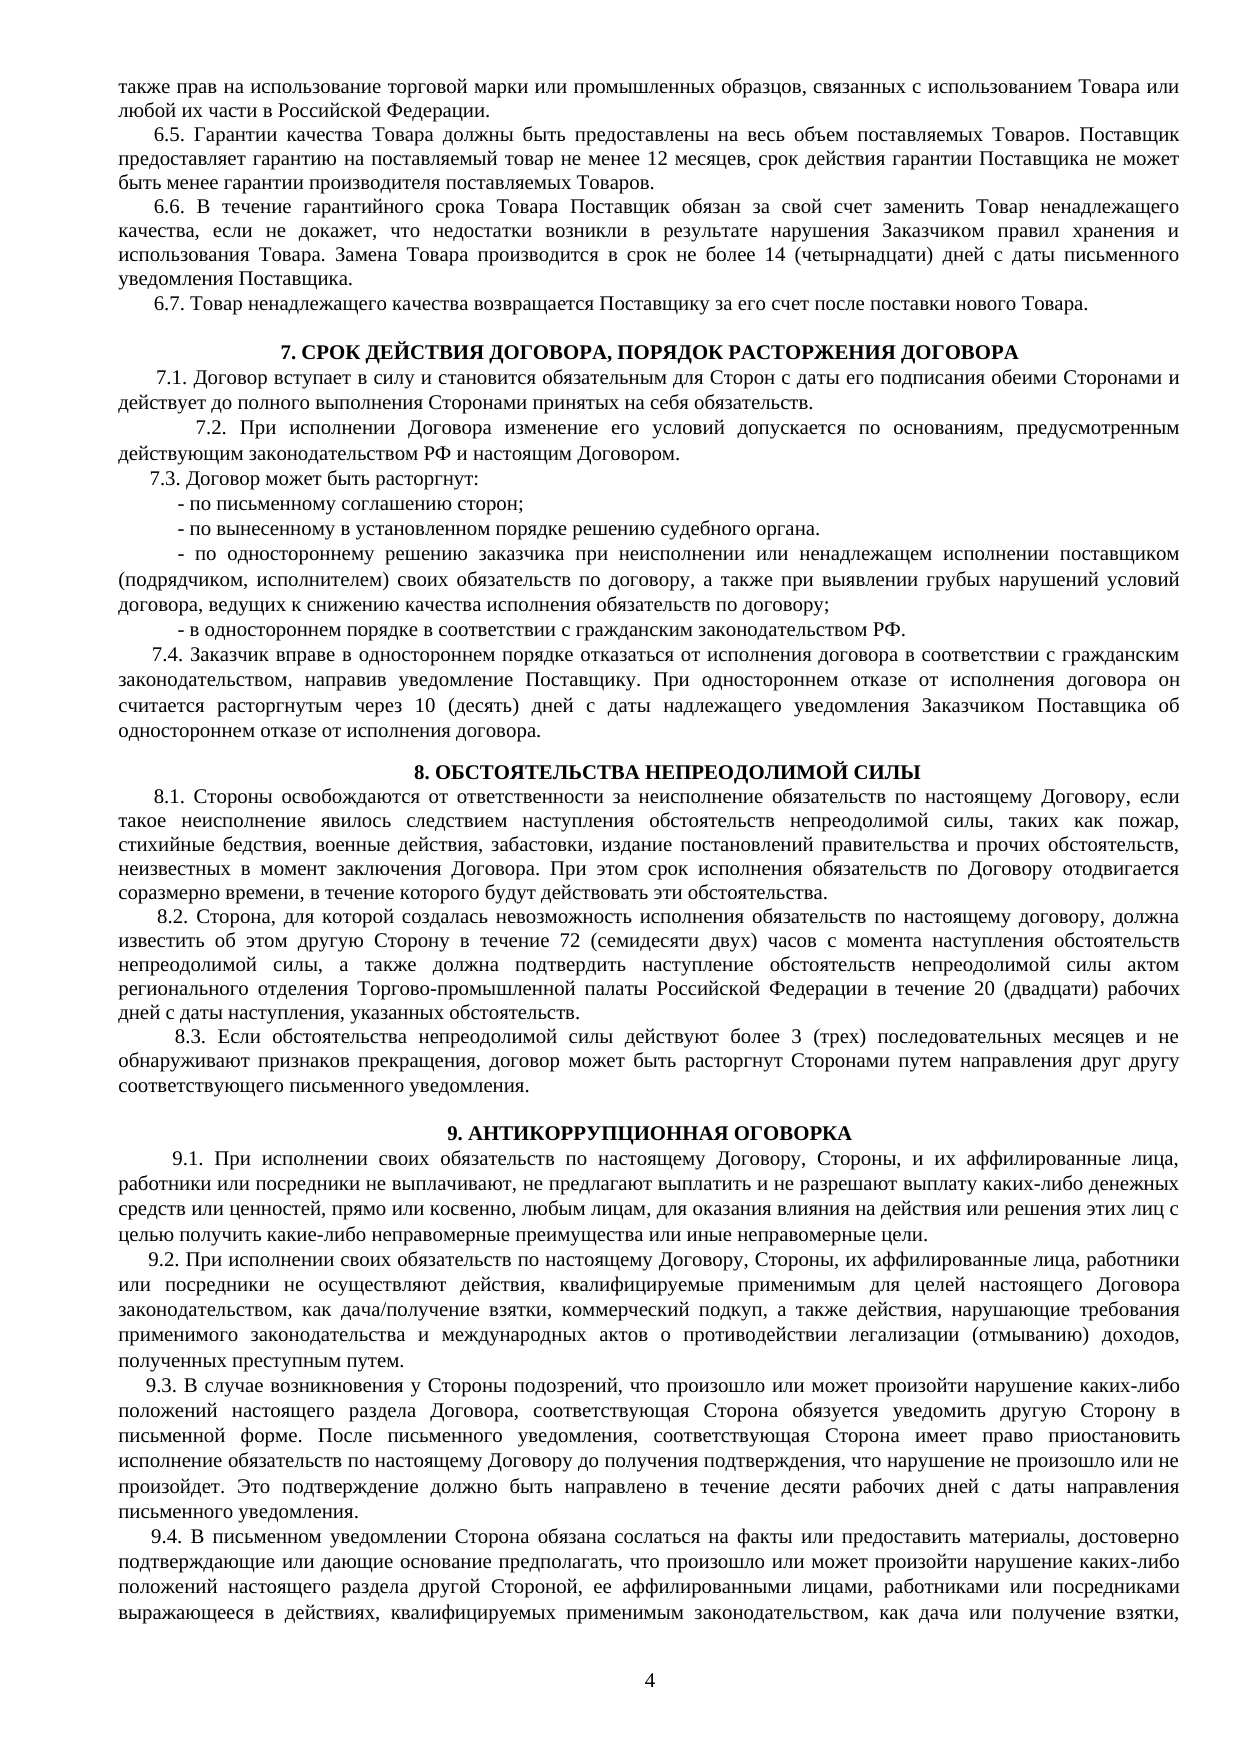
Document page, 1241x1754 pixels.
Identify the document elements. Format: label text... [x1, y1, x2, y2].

text 7.2. При исполнении Договора изменение его условий допускается по основаниям, предусмотренным действующим законодательством РФ и настоящим Договором. [118, 415, 1181, 464]
text 8.3. Если обстоятельства непреодолимой силы действуют более 3 (трех) последовательных месяцев и не обнаруживают признаков прекращения, договор может быть расторгнут Сторонами путем направления друг другу соответствующего письменного уведомления. [118, 1024, 1181, 1097]
text 6.7. Товар ненадлежащего качества возвращается Поставщику за его счет после поставки нового Товара. [118, 290, 1181, 314]
text 8.1. Стороны освобождаются от ответственности за неисполнение обязательств по настоящему Договору, если такое неисполнение явилось следствием наступления обстоятельств непреодолимой силы, таких как пожар, стихийные бедствия, военные действия, забастовки, издание постановлений правительства и прочих обстоятельств, неизвестных в момент заключения Договора. При этом срок исполнения обязательств по Договору отодвигается соразмерно времени, в течение которого будут действовать эти обстоятельства. [118, 784, 1181, 904]
text 6.6. В течение гарантийного срока Товара Поставщик обязан за свой счет заменить Товар ненадлежащего качества, если не докажет, что недостатки возникли в результате нарушения Заказчиком правил хранения и использования Товара. Замена Товара производится в срок не более 14 (четырнадцати) дней с даты письменного уведомления Поставщика. [118, 194, 1181, 290]
text 8.2. Сторона, для которой создалась невозможность исполнения обязательств по настоящему договору, должна известить об этом другую Сторону в течение 72 (семидесяти двух) часов с момента наступления обстоятельств непреодолимой силы, а также должна подтвердить наступление обстоятельств непреодолимой силы актом регионального отделения Торгово-промышленной палаты Российской Федерации в течение 20 (двадцати) рабочих дней с даты наступления, указанных обстоятельств. [118, 904, 1181, 1024]
text 9.2. При исполнении своих обязательств по настоящему Договору, Стороны, их аффилированные лица, работники или посредники не осуществляют действия, квалифицируемые применимым для целей настоящего Договора законодательством, как дача/получение взятки, коммерческий подкуп, а также действия, нарушающие требования применимого законодательства и международных актов о противодействии легализации (отмыванию) доходов, полученных преступным путем. [118, 1247, 1181, 1372]
text 9.1. При исполнении своих обязательств по настоящему Договору, Стороны, и их аффилированные лица, работники или посредники не выплачивают, не предлагают выплатить и не разрешают выплату каких-либо денежных средств или ценностей, прямо или косвенно, любым лицам, для оказания влияния на действия или решения этих лиц с целью получить какие-либо неправомерные преимущества или иные неправомерные цели. [118, 1146, 1181, 1246]
text 7.4. Заказчик вправе в одностороннем порядке отказаться от исполнения договора в соответствии с гражданским законодательством, направив уведомление Поставщику. При одностороннем отказе от исполнения договора он считается расторгнутым через 10 (десять) дней с даты надлежащего уведомления Заказчиком Поставщика об одностороннем отказе от исполнения договора. [118, 642, 1181, 742]
text - по письменному соглашению сторон; [118, 491, 1181, 515]
text 9.3. В случае возникновения у Стороны подозрений, что произошло или может произойти нарушение каких-либо положений настоящего раздела Договора, соответствующая Сторона обязуется уведомить другую Сторону в письменной форме. После письменного уведомления, соответствующая Сторона имеет право приостановить исполнение обязательств по настоящему Договору до получения подтверждения, что нарушение не произошло или не произойдет. Это подтверждение должно быть направлено в течение десяти рабочих дней с даты направления письменного уведомления. [118, 1373, 1181, 1523]
text 8. ОБСТОЯТЕЛЬСТВА НЕПРЕОДОЛИМОЙ СИЛЫ [118, 760, 1181, 784]
text - в одностороннем порядке в соответствии с гражданским законодательством РФ. [118, 617, 1181, 641]
text 7. СРОК ДЕЙСТВИЯ ДОГОВОРА, ПОРЯДОК РАСТОРЖЕНИЯ ДОГОВОРА [118, 340, 1181, 364]
text - по вынесенному в установленном порядке решению судебного органа. [118, 516, 1181, 540]
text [118, 74, 1181, 122]
text 7.3. Договор может быть расторгнут: [118, 466, 1181, 490]
text 9. АНТИКОРРУПЦИОННАЯ ОГОВОРКА [118, 1121, 1181, 1145]
text 7.1. Договор вступает в силу и становится обязательным для Сторон с даты его подписания обеими Сторонами и действует до полного выполнения Сторонами принятых на себя обязательств. [118, 365, 1181, 414]
text 6.5. Гарантии качества Товара должны быть предоставлены на весь объем поставляемых Товаров. Поставщик предоставляет гарантию на поставляемый товар не менее 12 месяцев, срок действия гарантии Поставщика не может быть менее гарантии производителя поставляемых Товаров. [118, 122, 1181, 194]
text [118, 1524, 1181, 1624]
text - по одностороннему решению заказчика при неисполнении или ненадлежащем исполнении поставщиком (подрядчиком, исполнителем) своих обязательств по договору, а также при выявлении грубых нарушений условий договора, ведущих к снижению качества исполнения обязательств по договору; [118, 541, 1181, 616]
